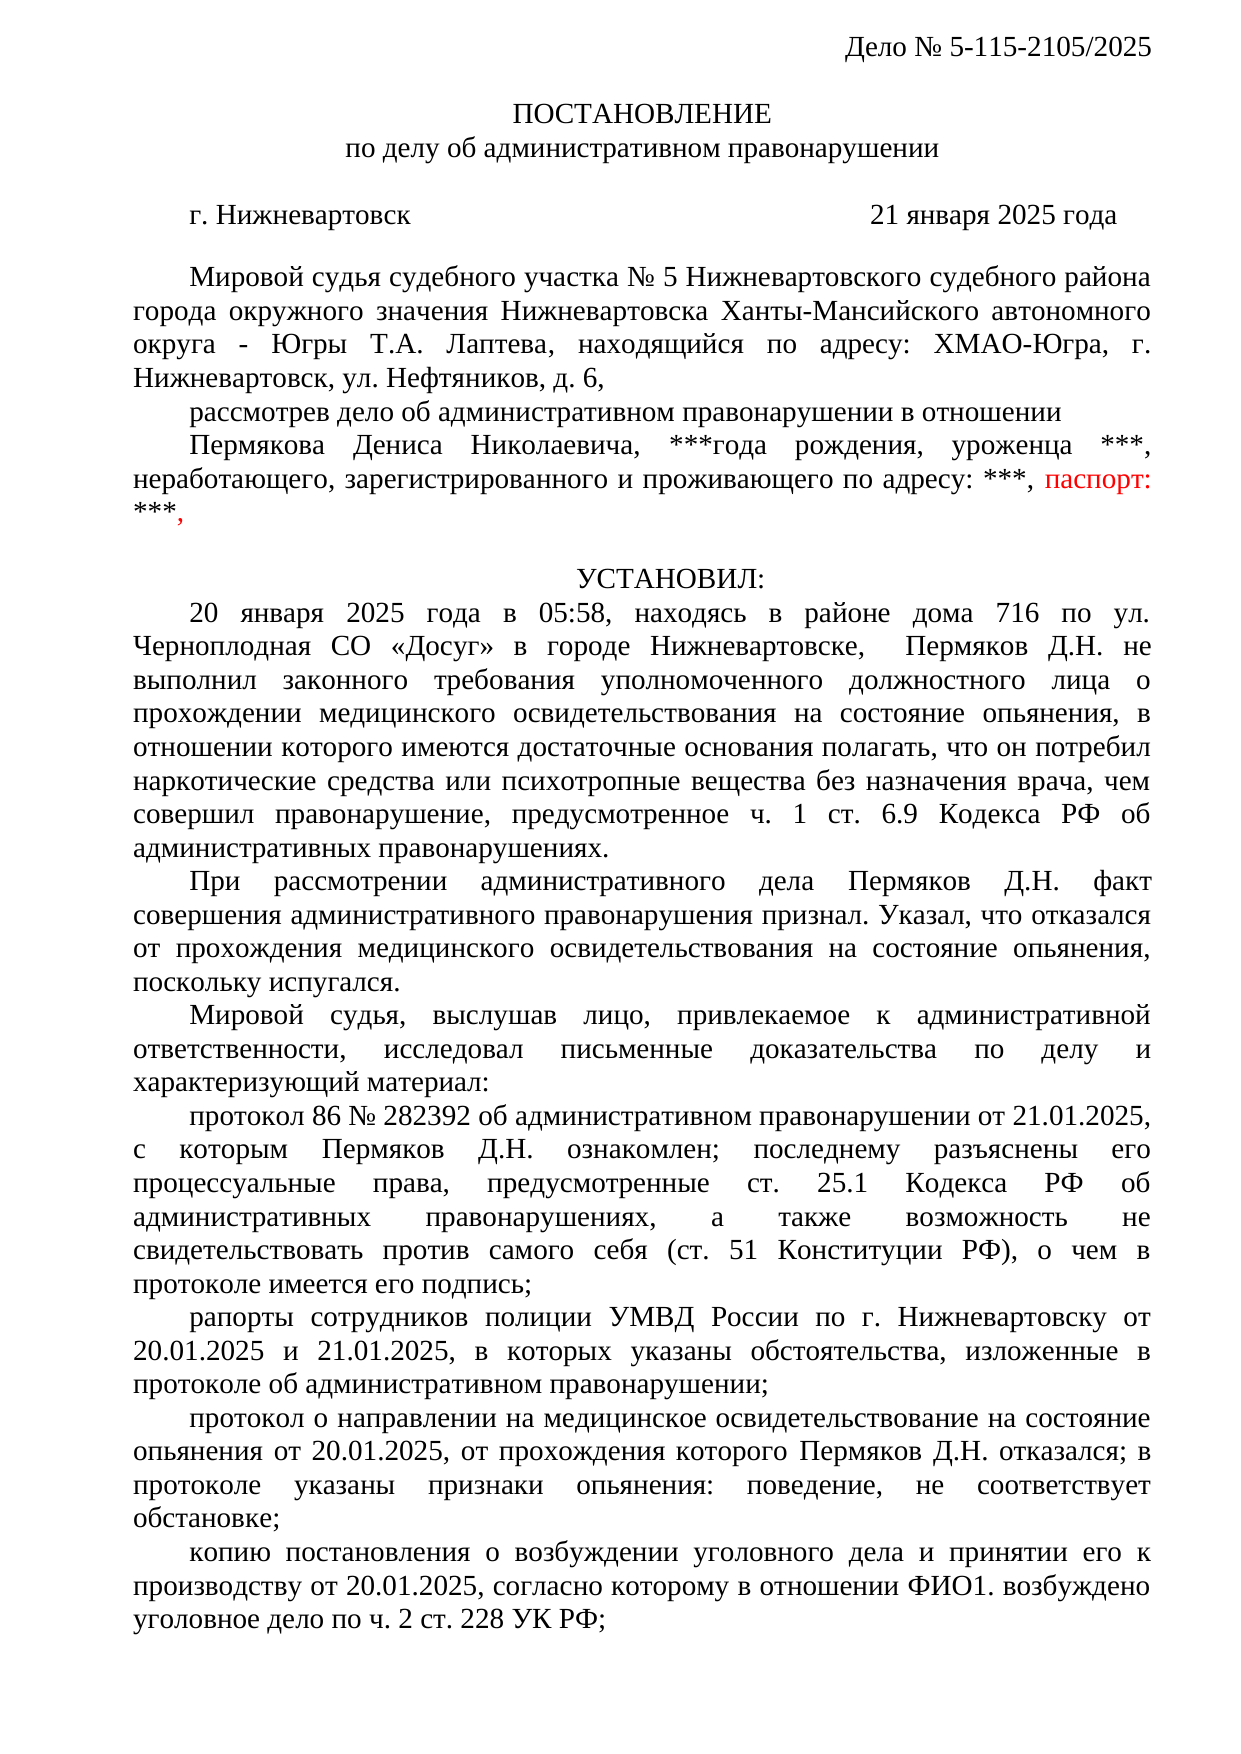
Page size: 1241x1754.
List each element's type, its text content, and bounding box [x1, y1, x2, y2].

text Мировой судья, выслушав лицо, привлекаемое к административной ответственности, исследовал письменные доказательства по делу и характеризующий материал: [133, 997, 1152, 1098]
text УСТАНОВИЛ: [133, 561, 1152, 595]
text копию постановления о возбуждении уголовного дела и принятии его к производству от 20.01.2025, согласно которому в отношении ФИО1. возбуждено уголовное дело по ч. 2 ст. 228 УК РФ; [133, 1534, 1152, 1635]
text 20 января 2025 года в 05:58, находясь в районе дома 716 по ул. Черноплодная СО «Досуг» в городе Нижневартовске, Пермяков Д.Н. не выполнил законного требования уполномоченного должностного лица о прохождении медицинского освидетельствования на состояние опьянения, в отношении которого имеются достаточные основания полагать, что он потребил наркотические средства или психотропные вещества без назначения врача, чем совершил правонарушение, предусмотренное ч. 1 ст. 6.9 Кодекса РФ об административных правонарушениях. [133, 595, 1152, 863]
text Пермякова Дениса Николаевича, ***года рождения, уроженца ***, неработающего, зарегистрированного и проживающего по адресу: ***, паспорт: ***, [133, 427, 1152, 528]
text рассмотрев дело об административном правонарушении в отношении [133, 394, 1152, 427]
text Дело № 5-115-2105/2025 [133, 29, 1152, 63]
text рапорты сотрудников полиции УМВД России по г. Нижневартовску от 20.01.2025 и 21.01.2025, в которых указаны обстоятельства, изложенные в протоколе об административном правонарушении; [133, 1299, 1152, 1400]
text по делу об административном правонарушении [133, 130, 1152, 164]
text г. Нижневартовск 21 января 2025 года [133, 197, 1152, 231]
text протокол 86 № 282392 об административном правонарушении от 21.01.2025, с которым Пермяков Д.Н. ознакомлен; последнему разъяснены его процессуальные права, предусмотренные ст. 25.1 Кодекса РФ об административных правонарушениях, а также возможность не свидетельствовать против самого себя (ст. 51 Конституции РФ), о чем в протоколе имеется его подпись; [133, 1098, 1152, 1299]
text протокол о направлении на медицинское освидетельствование на состояние опьянения от 20.01.2025, от прохождения которого Пермяков Д.Н. отказался; в протоколе указаны признаки опьянения: поведение, не соответствует обстановке; [133, 1400, 1152, 1534]
text Мировой судья судебного участка № 5 Нижневартовского судебного района города окружного значения Нижневартовска Ханты-Мансийского автономного округа - Югры Т.А. Лаптева, находящийся по адресу: ХМАО-Югра, г. Нижневартовск, ул. Нефтяников, д. 6, [133, 259, 1152, 394]
text ПОСТАНОВЛЕНИЕ [133, 97, 1152, 130]
text При рассмотрении административного дела Пермяков Д.Н. факт совершения административного правонарушения признал. Указал, что отказался от прохождения медицинского освидетельствования на состояние опьянения, поскольку испугался. [133, 863, 1152, 997]
